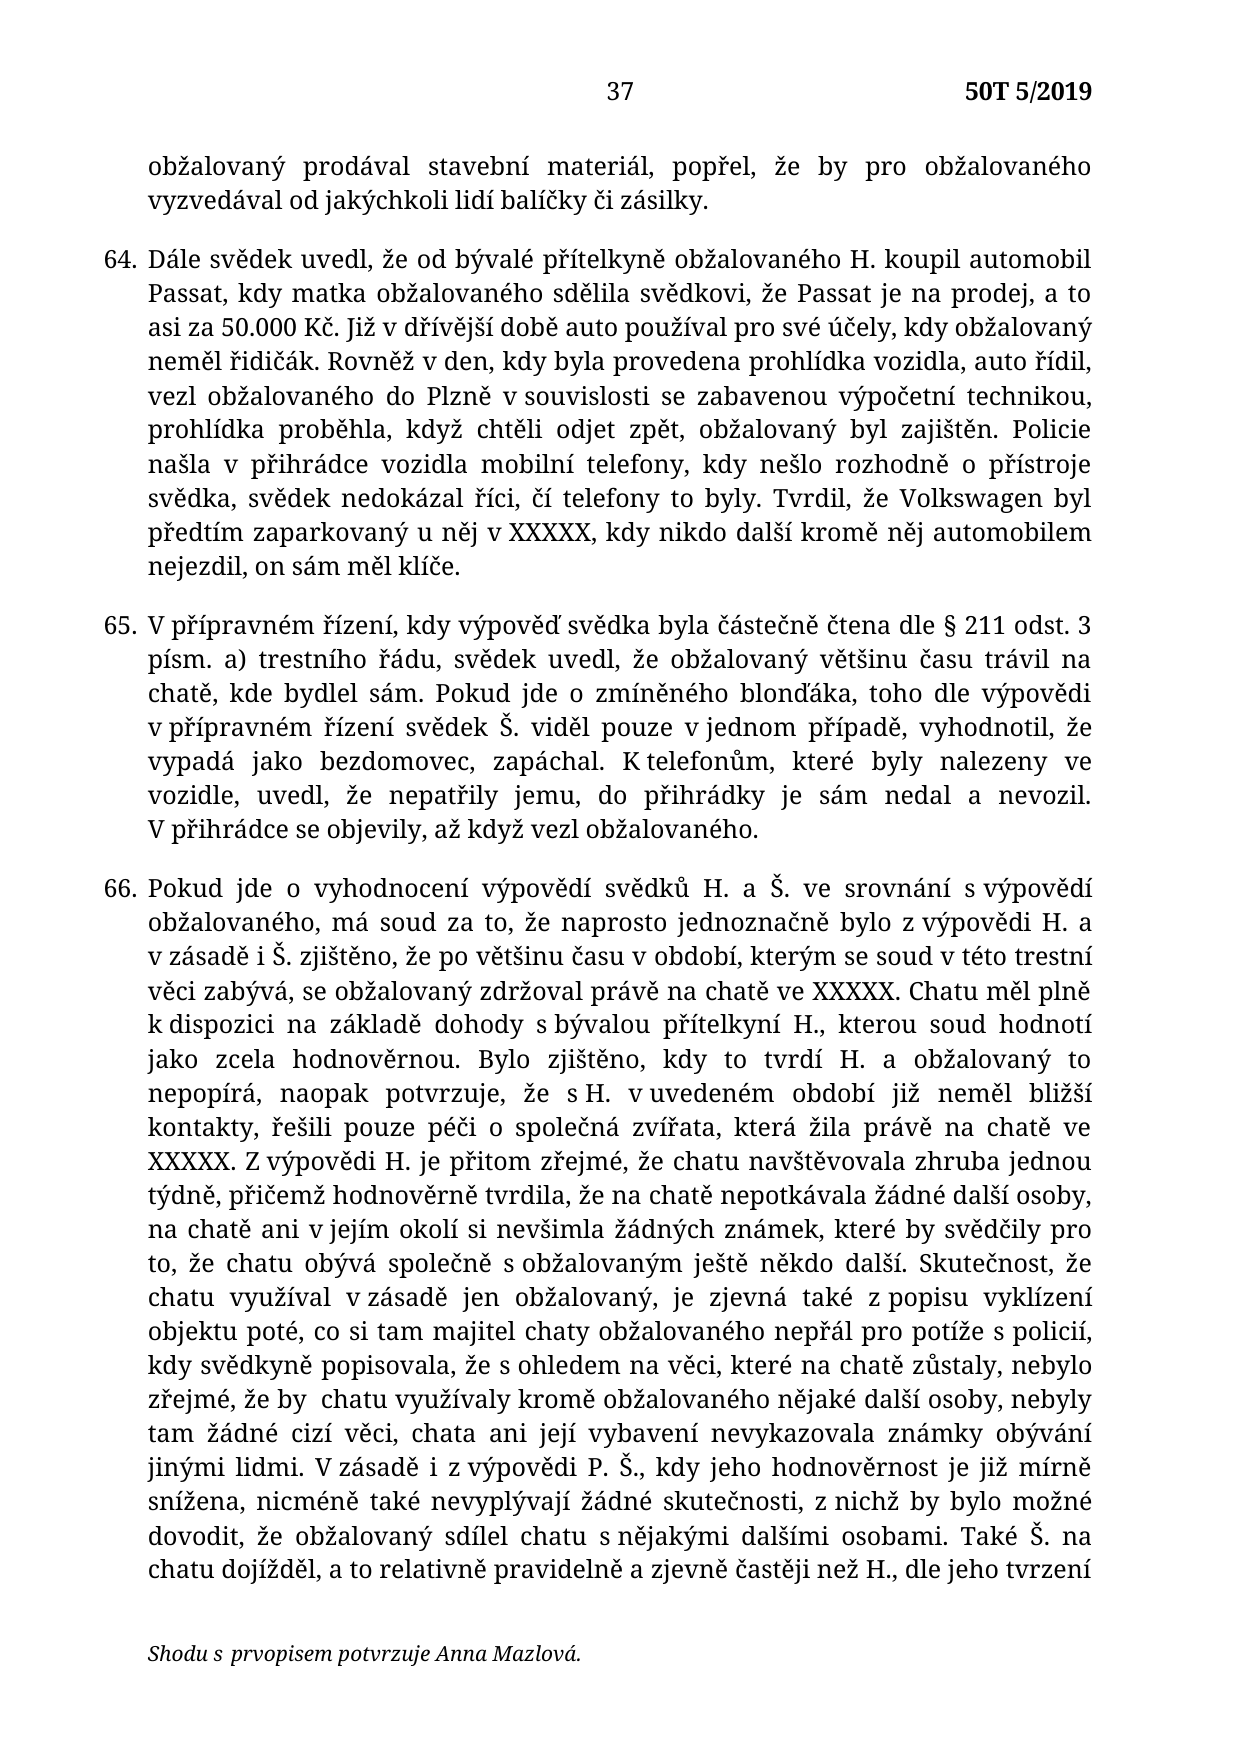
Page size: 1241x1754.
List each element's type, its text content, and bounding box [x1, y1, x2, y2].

list V přípravném řízení, kdy výpověď svědka byla částečně čtena dle § 211 odst. 3 písm. a) trestního řádu, svědek uvedl, že obžalovaný většinu času trávil na chatě, kde bydlel sám. Pokud jde o zmíněného blonďáka, toho dle výpovědi v přípravném řízení svědek Š. viděl pouze v jednom případě, vyhodnotil, že vypadá jako bezdomovec, zapáchal. K telefonům, které byly nalezeny ve vozidle, uvedl, že nepatřily jemu, do přihrádky je sám nedal a nevozil. V přihrádce se objevily, až když vezl obžalovaného. [103, 607, 1093, 846]
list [103, 149, 1093, 217]
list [103, 871, 1093, 1586]
list Dále svědek uvedl, že od bývalé přítelkyně obžalovaného H. koupil automobil Passat, kdy matka obžalovaného sdělila svědkovi, že Passat je na prodej, a to asi za 50.000 Kč. Již v dřívější době auto používal pro své účely, kdy obžalovaný neměl řidičák. Rovněž v den, kdy byla provedena prohlídka vozidla, auto řídil, vezl obžalovaného do Plzně v souvislosti se zabavenou výpočetní technikou, prohlídka proběhla, když chtěli odjet zpět, obžalovaný byl zajištěn. Policie našla v přihrádce vozidla mobilní telefony, kdy nešlo rozhodně o přístroje svědka, svědek nedokázal říci, čí telefony to byly. Tvrdil, že Volkswagen byl předtím zaparkovaný u něj v XXXXX, kdy nikdo další kromě něj automobilem nejezdil, on sám měl klíče. [103, 242, 1093, 582]
